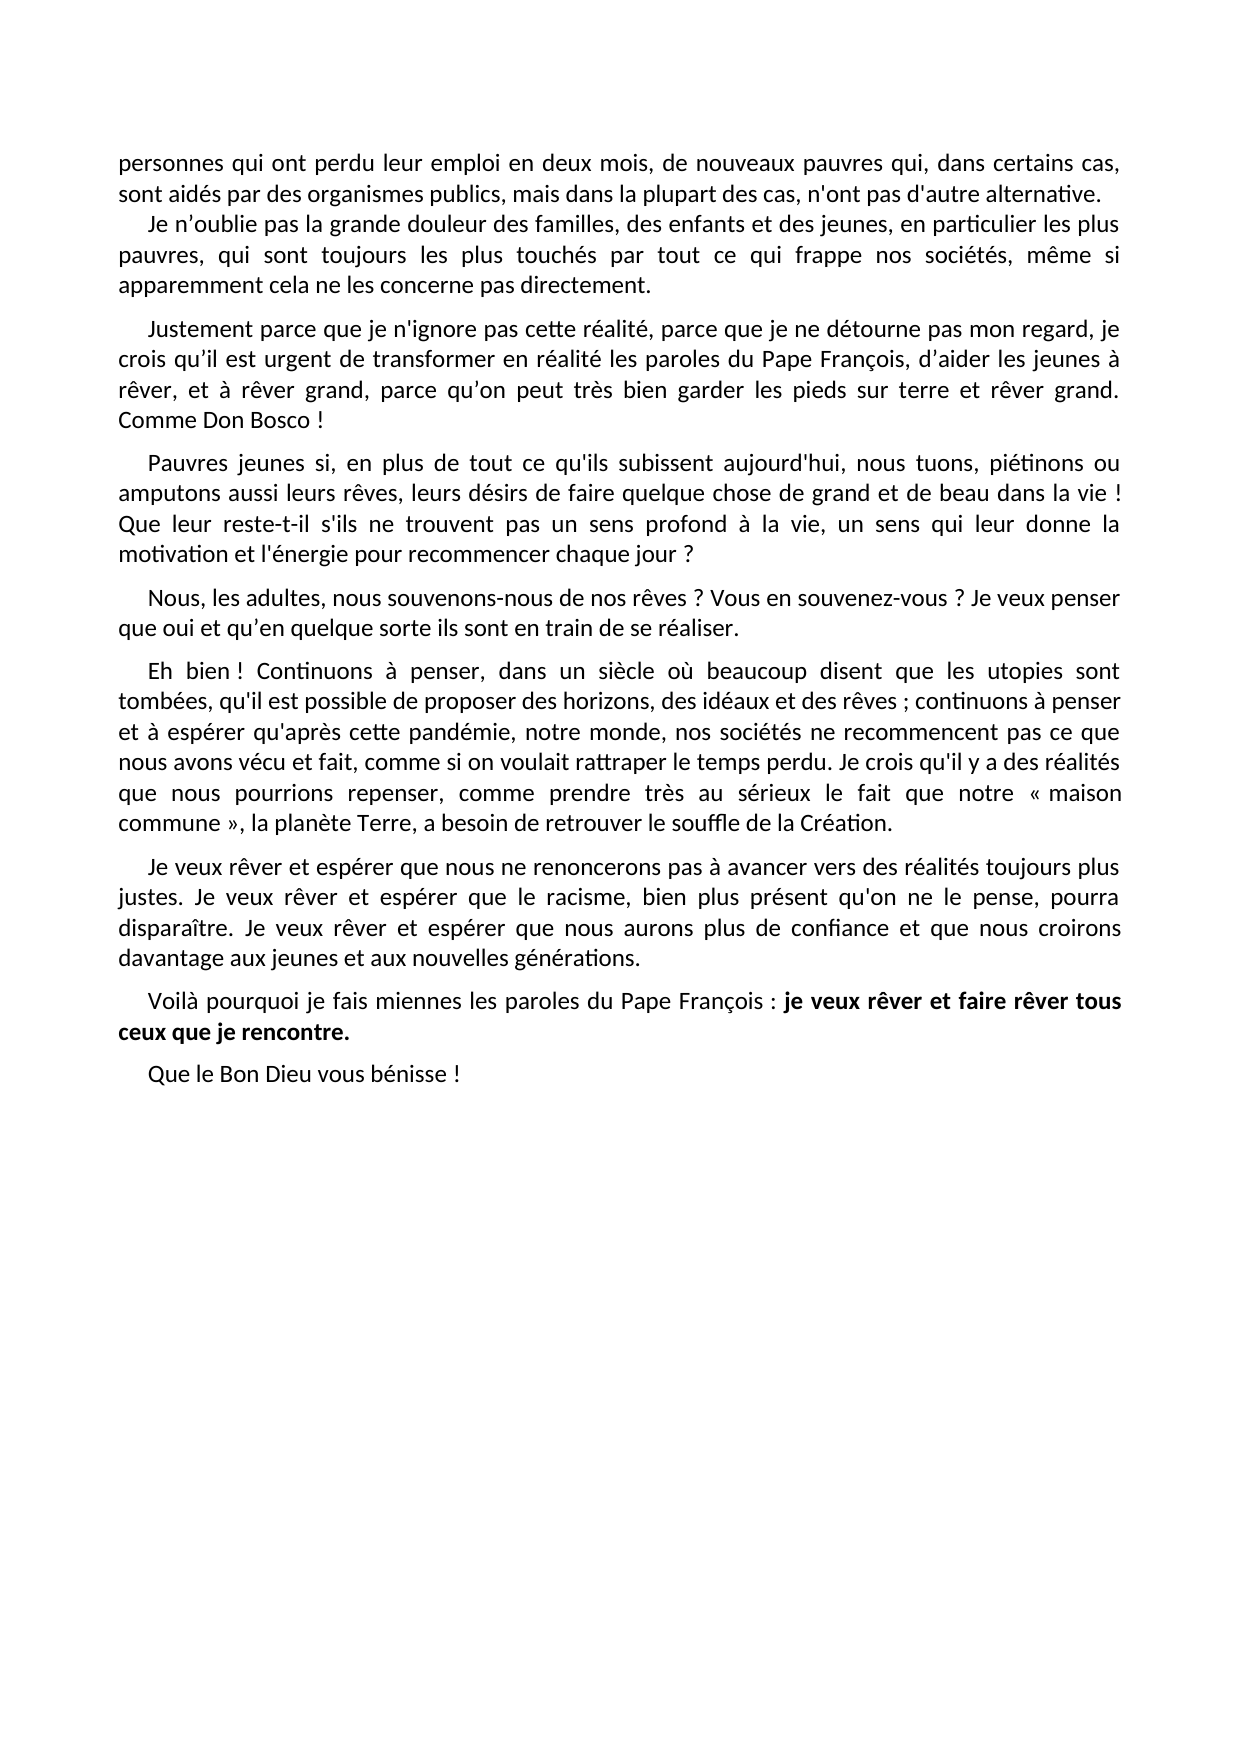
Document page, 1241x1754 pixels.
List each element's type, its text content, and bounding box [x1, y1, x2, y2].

text Je n’oublie pas la grande douleur des familles, des enfants et des jeunes, en particulier les plus pauvres, qui sont toujours les plus touchés par tout ce qui frappe nos sociétés, même si apparemment cela ne les concerne pas directement. [118, 209, 1122, 300]
text Voilà pourquoi je fais miennes les paroles du Pape François : je veux rêver et faire rêver tous ceux que je rencontre. [118, 985, 1122, 1046]
text Pauvres jeunes si, en plus de tout ce qu'ils subissent aujourd'hui, nous tuons, piétinons ou amputons aussi leurs rêves, leurs désirs de faire quelque chose de grand et de beau dans la vie ! Que leur reste-t-il s'ils ne trouvent pas un sens profond à la vie, un sens qui leur donne la motivation et l'énergie pour recommencer chaque jour ? [118, 447, 1122, 569]
text Que le Bon Dieu vous bénisse ! [118, 1058, 1122, 1089]
text Eh bien ! Continuons à penser, dans un siècle où beaucoup disent que les utopies sont tombées, qu'il est possible de proposer des horizons, des idéaux et des rêves ; continuons à penser et à espérer qu'après cette pandémie, notre monde, nos sociétés ne recommencent pas ce que nous avons vécu et fait, comme si on voulait rattraper le temps perdu. Je crois qu'il y a des réalités que nous pourrions repenser, comme prendre très au sérieux le fait que notre « maison commune », la planète Terre, a besoin de retrouver le souffle de la Création. [118, 655, 1122, 838]
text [118, 148, 1122, 209]
text Justement parce que je n'ignore pas cette réalité, parce que je ne détourne pas mon regard, je crois qu’il est urgent de transformer en réalité les paroles du Pape François, d’aider les jeunes à rêver, et à rêver grand, parce qu’on peut très bien garder les pieds sur terre et rêver grand. Comme Don Bosco ! [118, 313, 1122, 435]
text Nous, les adultes, nous souvenons-nous de nos rêves ? Vous en souvenez-vous ? Je veux penser que oui et qu’en quelque sorte ils sont en train de se réaliser. [118, 582, 1122, 643]
text Je veux rêver et espérer que nous ne renoncerons pas à avancer vers des réalités toujours plus justes. Je veux rêver et espérer que le racisme, bien plus présent qu'on ne le pense, pourra disparaître. Je veux rêver et espérer que nous aurons plus de confiance et que nous croirons davantage aux jeunes et aux nouvelles générations. [118, 851, 1122, 973]
